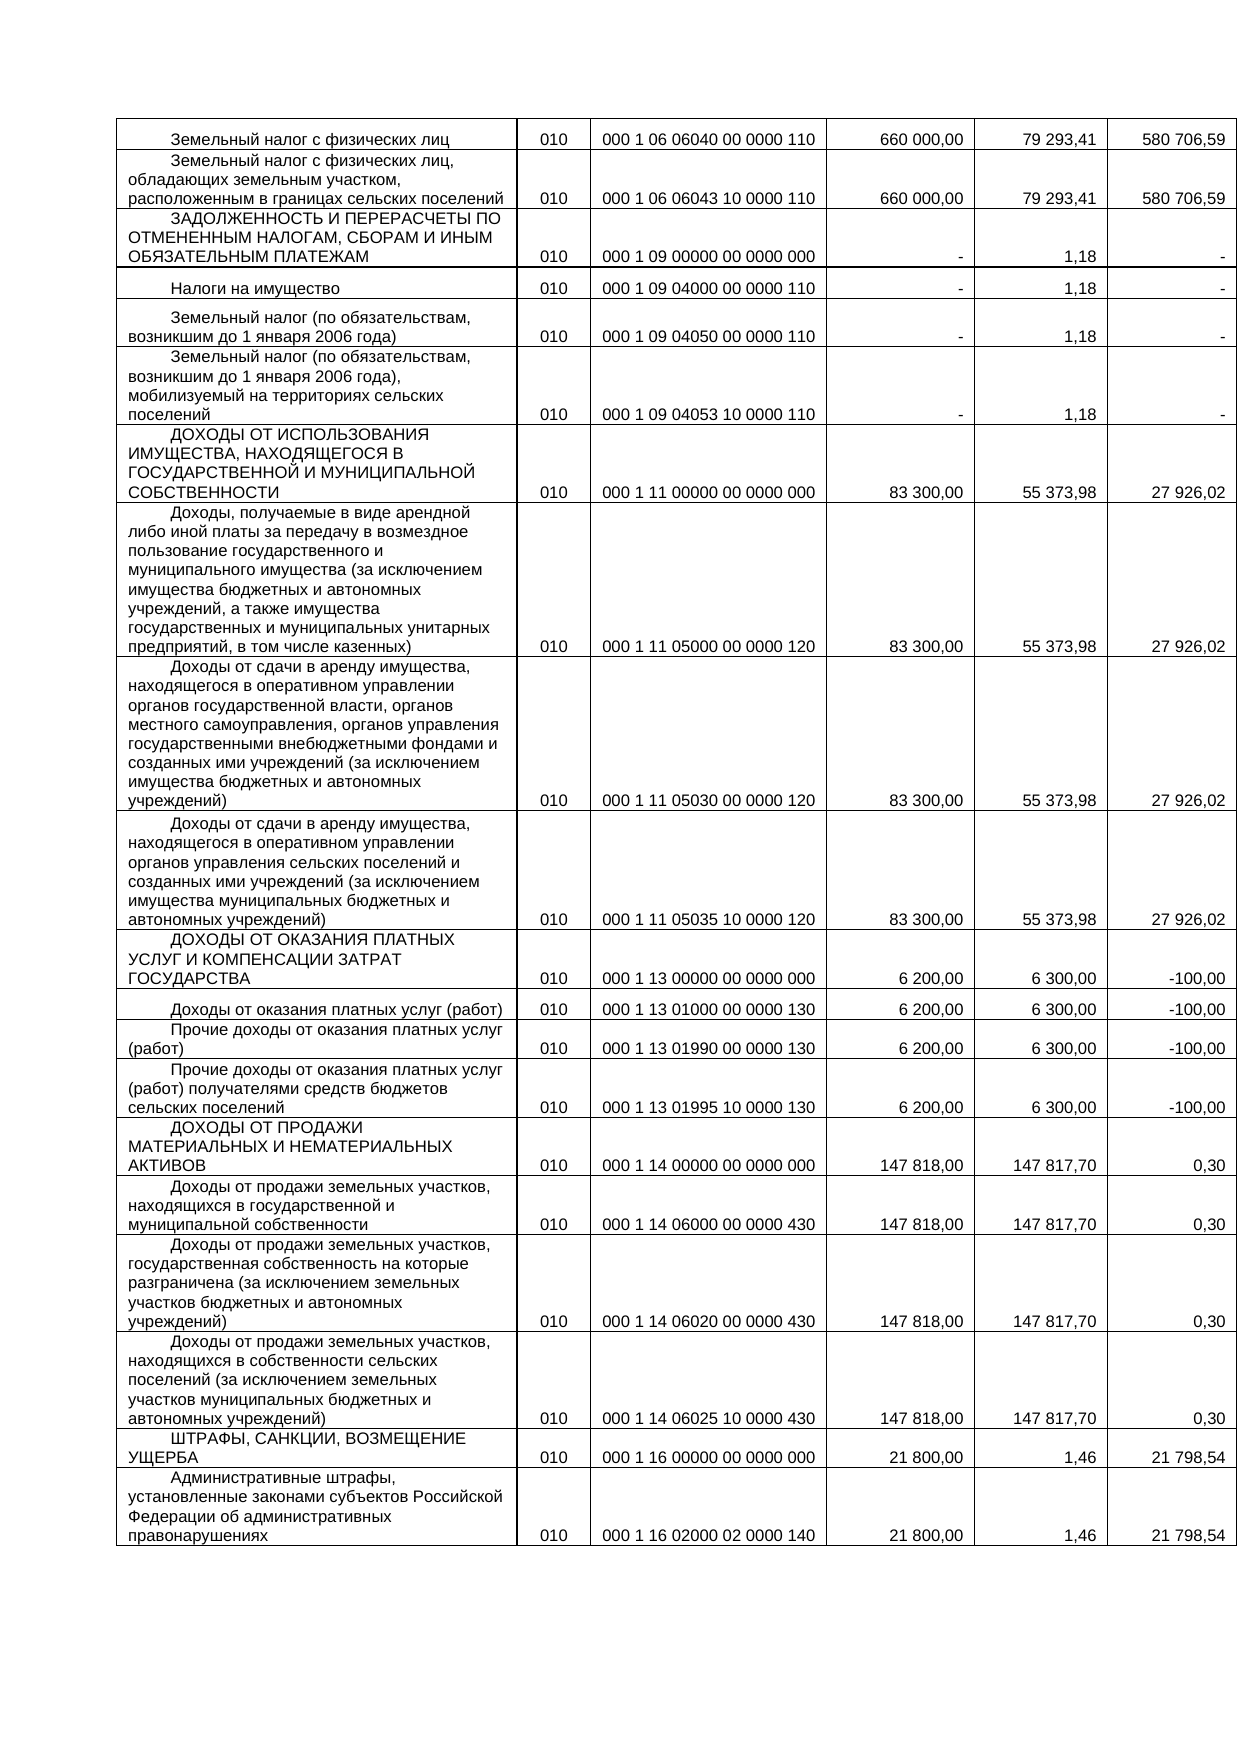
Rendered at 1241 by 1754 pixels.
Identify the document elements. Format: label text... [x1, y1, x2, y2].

table_cell 1,18 [975, 209, 1107, 266]
table_cell Доходы от сдачи в аренду имущества, находящегося в оперативном управлении органов управления сельских поселений и созданных ими учреждений (за исключением имущества муниципальных бюджетных и автономных учреждений) [117, 811, 516, 929]
table_cell 147 817,70 [975, 1118, 1107, 1175]
table_cell 000 1 09 00000 00 0000 000 [591, 209, 826, 266]
table_cell -100,00 [1108, 1059, 1236, 1117]
table_cell Доходы от продажи земельных участков, государственная собственность на которые разграничена (за исключением земельных участков бюджетных и автономных учреждений) [117, 1235, 516, 1331]
table_cell 000 1 09 04053 10 0000 110 [591, 347, 826, 424]
table_cell 6 200,00 [827, 989, 974, 1019]
table_cell Земельный налог с физических лиц, обладающих земельным участком, расположенным в границах сельских поселений [117, 150, 516, 208]
table_cell - [827, 209, 974, 266]
table_cell 000 1 16 00000 00 0000 000 [591, 1429, 826, 1467]
table_cell 6 300,00 [975, 1020, 1107, 1058]
table_cell 55 373,98 [975, 811, 1107, 929]
table_cell 1,46 [975, 1429, 1107, 1467]
table_cell 1,46 [975, 1468, 1107, 1545]
table_cell 0,30 [1108, 1118, 1236, 1175]
table_cell 010 [518, 811, 590, 929]
table_cell 010 [518, 1235, 590, 1331]
table_cell 660 000,00 [827, 150, 974, 208]
table_cell - [827, 268, 974, 298]
table_cell Административные штрафы, установленные законами субъектов Российской Федерации об административных правонарушениях [117, 1468, 516, 1545]
table_cell 000 1 13 01995 10 0000 130 [591, 1059, 826, 1117]
table_cell 000 1 11 05030 00 0000 120 [591, 657, 826, 810]
table_cell 83 300,00 [827, 503, 974, 656]
table_cell 79 293,41 [975, 150, 1107, 208]
table_cell 147 818,00 [827, 1332, 974, 1428]
table_cell -100,00 [1108, 930, 1236, 988]
table_cell 21 800,00 [827, 1468, 974, 1545]
table_cell 000 1 13 00000 00 0000 000 [591, 930, 826, 988]
table_cell 010 [518, 503, 590, 656]
table_cell 010 [518, 209, 590, 266]
table_cell - [1108, 347, 1236, 424]
table_cell 55 373,98 [975, 503, 1107, 656]
table_cell 6 300,00 [975, 989, 1107, 1019]
table_cell -100,00 [1108, 1020, 1236, 1058]
table_cell 010 [518, 1429, 590, 1467]
table_cell ШТРАФЫ, САНКЦИИ, ВОЗМЕЩЕНИЕ УЩЕРБА [117, 1429, 516, 1467]
table_cell 010 [518, 1118, 590, 1175]
table_cell 6 200,00 [827, 1020, 974, 1058]
table_cell 147 818,00 [827, 1235, 974, 1331]
table_cell 83 300,00 [827, 657, 974, 810]
table_cell 000 1 11 05035 10 0000 120 [591, 811, 826, 929]
table_cell 010 [518, 347, 590, 424]
table_cell 000 1 13 01990 00 0000 130 [591, 1020, 826, 1058]
table_cell Доходы, получаемые в виде арендной либо иной платы за передачу в возмездное пользование государственного и муниципального имущества (за исключением имущества бюджетных и автономных учреждений, а также имущества государственных и муниципальных унитарных предприятий, в том числе казенных) [117, 503, 516, 656]
table_cell 000 1 06 06043 10 0000 110 [591, 150, 826, 208]
table_cell 21 798,54 [1108, 1429, 1236, 1467]
table_cell 580 706,59 [1108, 119, 1236, 149]
table_cell ДОХОДЫ ОТ ПРОДАЖИ МАТЕРИАЛЬНЫХ И НЕМАТЕРИАЛЬНЫХ АКТИВОВ [117, 1118, 516, 1175]
table_cell 010 [518, 989, 590, 1019]
table_cell 147 818,00 [827, 1176, 974, 1234]
table_cell Доходы от оказания платных услуг (работ) [117, 989, 516, 1019]
table_cell 0,30 [1108, 1235, 1236, 1331]
table_cell 010 [518, 1020, 590, 1058]
table_cell 21 800,00 [827, 1429, 974, 1467]
table_cell 010 [518, 425, 590, 502]
table_cell 660 000,00 [827, 119, 974, 149]
table_cell 010 [518, 150, 590, 208]
table_cell ДОХОДЫ ОТ ИСПОЛЬЗОВАНИЯ ИМУЩЕСТВА, НАХОДЯЩЕГОСЯ В ГОСУДАРСТВЕННОЙ И МУНИЦИПАЛЬНОЙ СОБСТВЕННОСТИ [117, 425, 516, 502]
table_cell 580 706,59 [1108, 150, 1236, 208]
table_cell 000 1 13 01000 00 0000 130 [591, 989, 826, 1019]
table_cell 1,18 [975, 268, 1107, 298]
table_cell 000 1 14 06000 00 0000 430 [591, 1176, 826, 1234]
table_cell 000 1 11 05000 00 0000 120 [591, 503, 826, 656]
table_cell 010 [518, 1059, 590, 1117]
table_cell Прочие доходы от оказания платных услуг (работ) [117, 1020, 516, 1058]
table_cell Земельный налог с физических лиц [117, 119, 516, 149]
table_cell 000 1 14 06020 00 0000 430 [591, 1235, 826, 1331]
table_cell - [827, 347, 974, 424]
table_cell 000 1 09 04050 00 0000 110 [591, 299, 826, 346]
table_cell 6 300,00 [975, 1059, 1107, 1117]
table_cell -100,00 [1108, 989, 1236, 1019]
table_cell 000 1 14 00000 00 0000 000 [591, 1118, 826, 1175]
table_cell 1,18 [975, 347, 1107, 424]
table_cell 000 1 16 02000 02 0000 140 [591, 1468, 826, 1545]
table_cell 83 300,00 [827, 811, 974, 929]
table_cell Доходы от сдачи в аренду имущества, находящегося в оперативном управлении органов государственной власти, органов местного самоуправления, органов управления государственными внебюджетными фондами и созданных ими учреждений (за исключением имущества бюджетных и автономных учреждений) [117, 657, 516, 810]
table_cell 0,30 [1108, 1176, 1236, 1234]
table_cell 21 798,54 [1108, 1468, 1236, 1545]
table_cell Доходы от продажи земельных участков, находящихся в собственности сельских поселений (за исключением земельных участков муниципальных бюджетных и автономных учреждений) [117, 1332, 516, 1428]
table_cell 6 200,00 [827, 930, 974, 988]
table_cell - [1108, 268, 1236, 298]
table_cell 000 1 14 06025 10 0000 430 [591, 1332, 826, 1428]
table_cell 27 926,02 [1108, 503, 1236, 656]
table_cell 000 1 11 00000 00 0000 000 [591, 425, 826, 502]
table_cell Прочие доходы от оказания платных услуг (работ) получателями средств бюджетов сельских поселений [117, 1059, 516, 1117]
table_cell 6 200,00 [827, 1059, 974, 1117]
table_cell 010 [518, 268, 590, 298]
table_cell - [827, 299, 974, 346]
table_cell 79 293,41 [975, 119, 1107, 149]
table_cell 147 817,70 [975, 1176, 1107, 1234]
table_cell 010 [518, 299, 590, 346]
table_cell 010 [518, 1176, 590, 1234]
table_cell - [1108, 209, 1236, 266]
table_cell 6 300,00 [975, 930, 1107, 988]
table_cell 83 300,00 [827, 425, 974, 502]
table_cell 55 373,98 [975, 657, 1107, 810]
table_cell 010 [518, 119, 590, 149]
table_cell 010 [518, 930, 590, 988]
table_cell 147 817,70 [975, 1235, 1107, 1331]
table_cell Налоги на имущество [117, 268, 516, 298]
table_cell 147 818,00 [827, 1118, 974, 1175]
table_cell ЗАДОЛЖЕННОСТЬ И ПЕРЕРАСЧЕТЫ ПО ОТМЕНЕННЫМ НАЛОГАМ, СБОРАМ И ИНЫМ ОБЯЗАТЕЛЬНЫМ ПЛАТЕЖАМ [117, 209, 516, 266]
table_cell 27 926,02 [1108, 425, 1236, 502]
table_cell 147 817,70 [975, 1332, 1107, 1428]
table_cell 000 1 06 06040 00 0000 110 [591, 119, 826, 149]
table_cell 010 [518, 657, 590, 810]
table_cell ДОХОДЫ ОТ ОКАЗАНИЯ ПЛАТНЫХ УСЛУГ И КОМПЕНСАЦИИ ЗАТРАТ ГОСУДАРСТВА [117, 930, 516, 988]
table_cell Земельный налог (по обязательствам, возникшим до 1 января 2006 года) [117, 299, 516, 346]
table_cell 27 926,02 [1108, 811, 1236, 929]
table_cell - [1108, 299, 1236, 346]
table_cell 55 373,98 [975, 425, 1107, 502]
table_cell 0,30 [1108, 1332, 1236, 1428]
table_cell 1,18 [975, 299, 1107, 346]
table_cell 27 926,02 [1108, 657, 1236, 810]
table_cell Земельный налог (по обязательствам, возникшим до 1 января 2006 года), мобилизуемый на территориях сельских поселений [117, 347, 516, 424]
table_cell Доходы от продажи земельных участков, находящихся в государственной и муниципальной собственности [117, 1176, 516, 1234]
table_cell 010 [518, 1468, 590, 1545]
table_cell 010 [518, 1332, 590, 1428]
table_cell 000 1 09 04000 00 0000 110 [591, 268, 826, 298]
